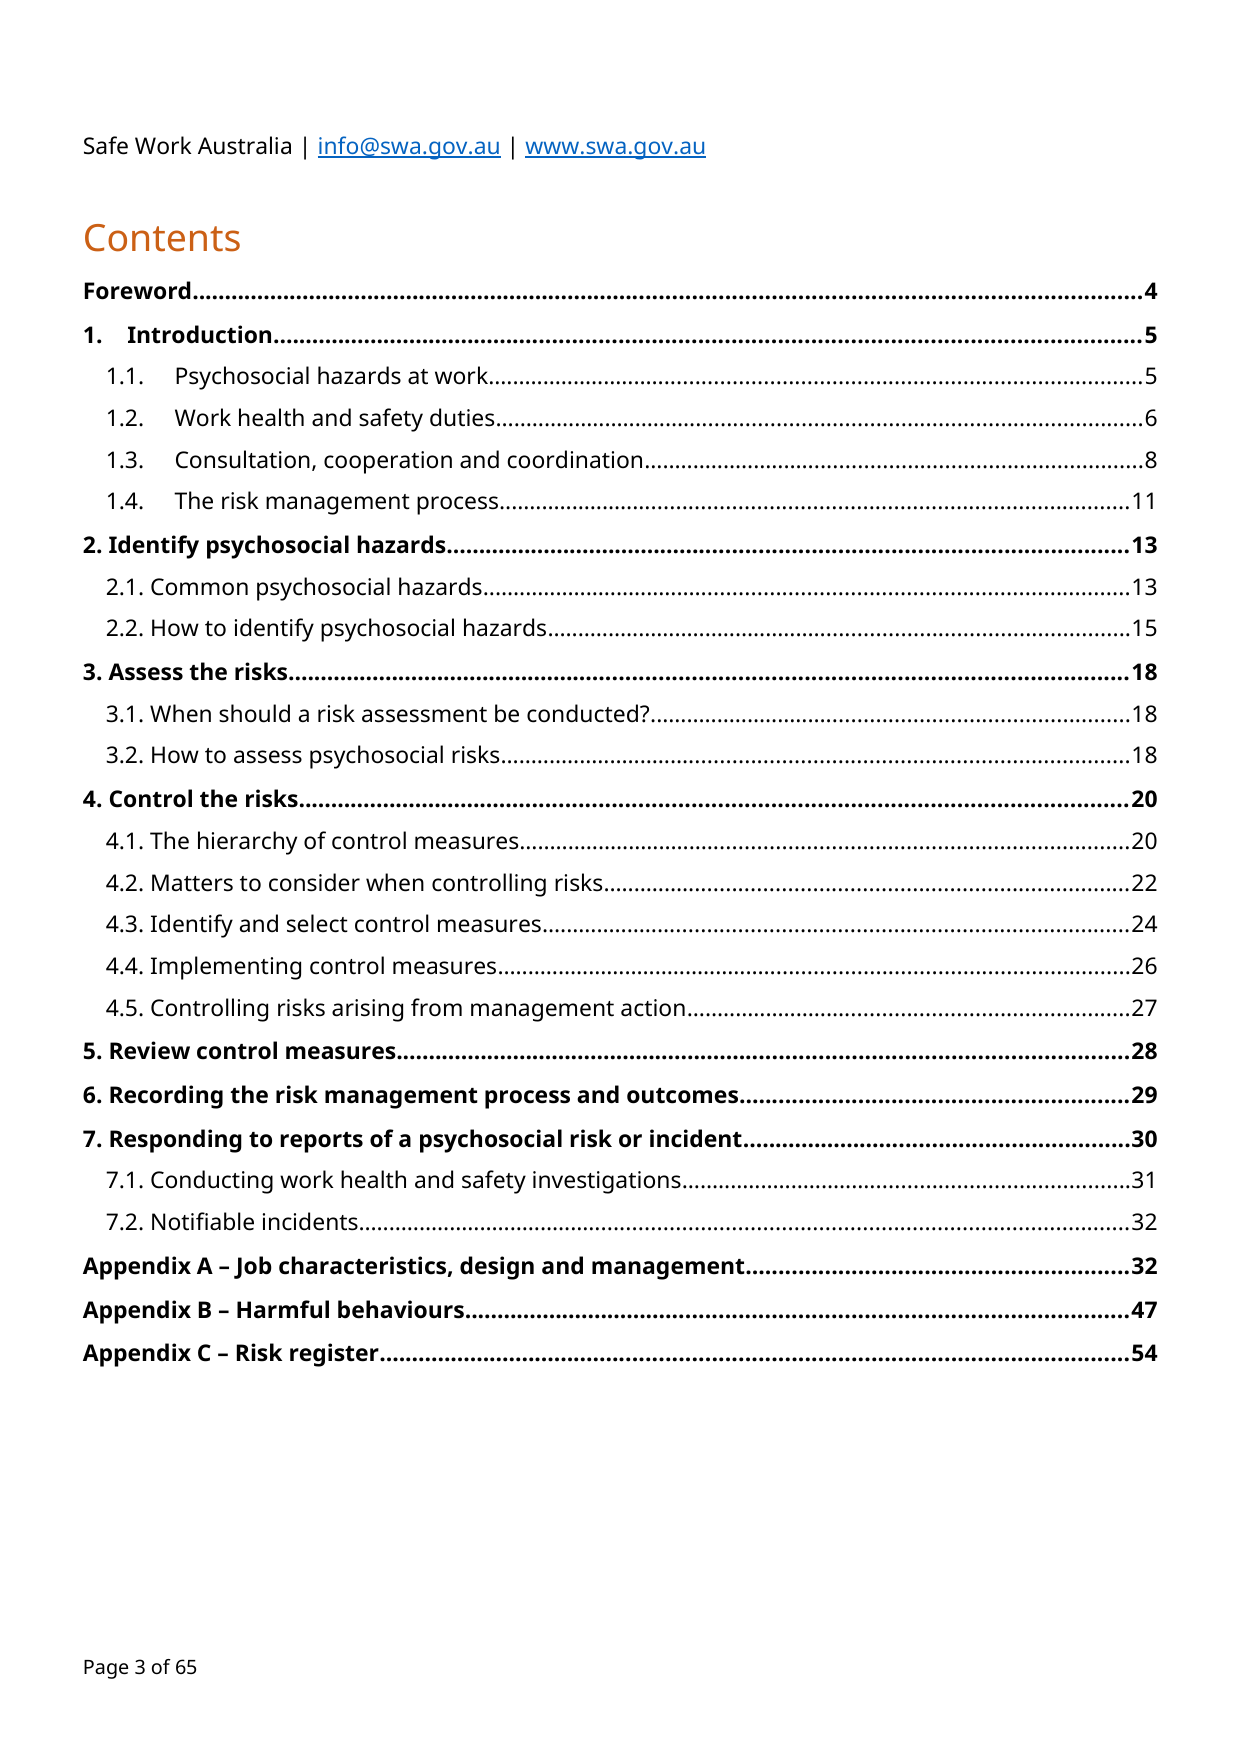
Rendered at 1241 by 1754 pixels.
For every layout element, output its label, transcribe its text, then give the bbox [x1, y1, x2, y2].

text Safe Work Australia | info@swa.gov.au | www.swa.gov.au [83, 130, 1157, 161]
